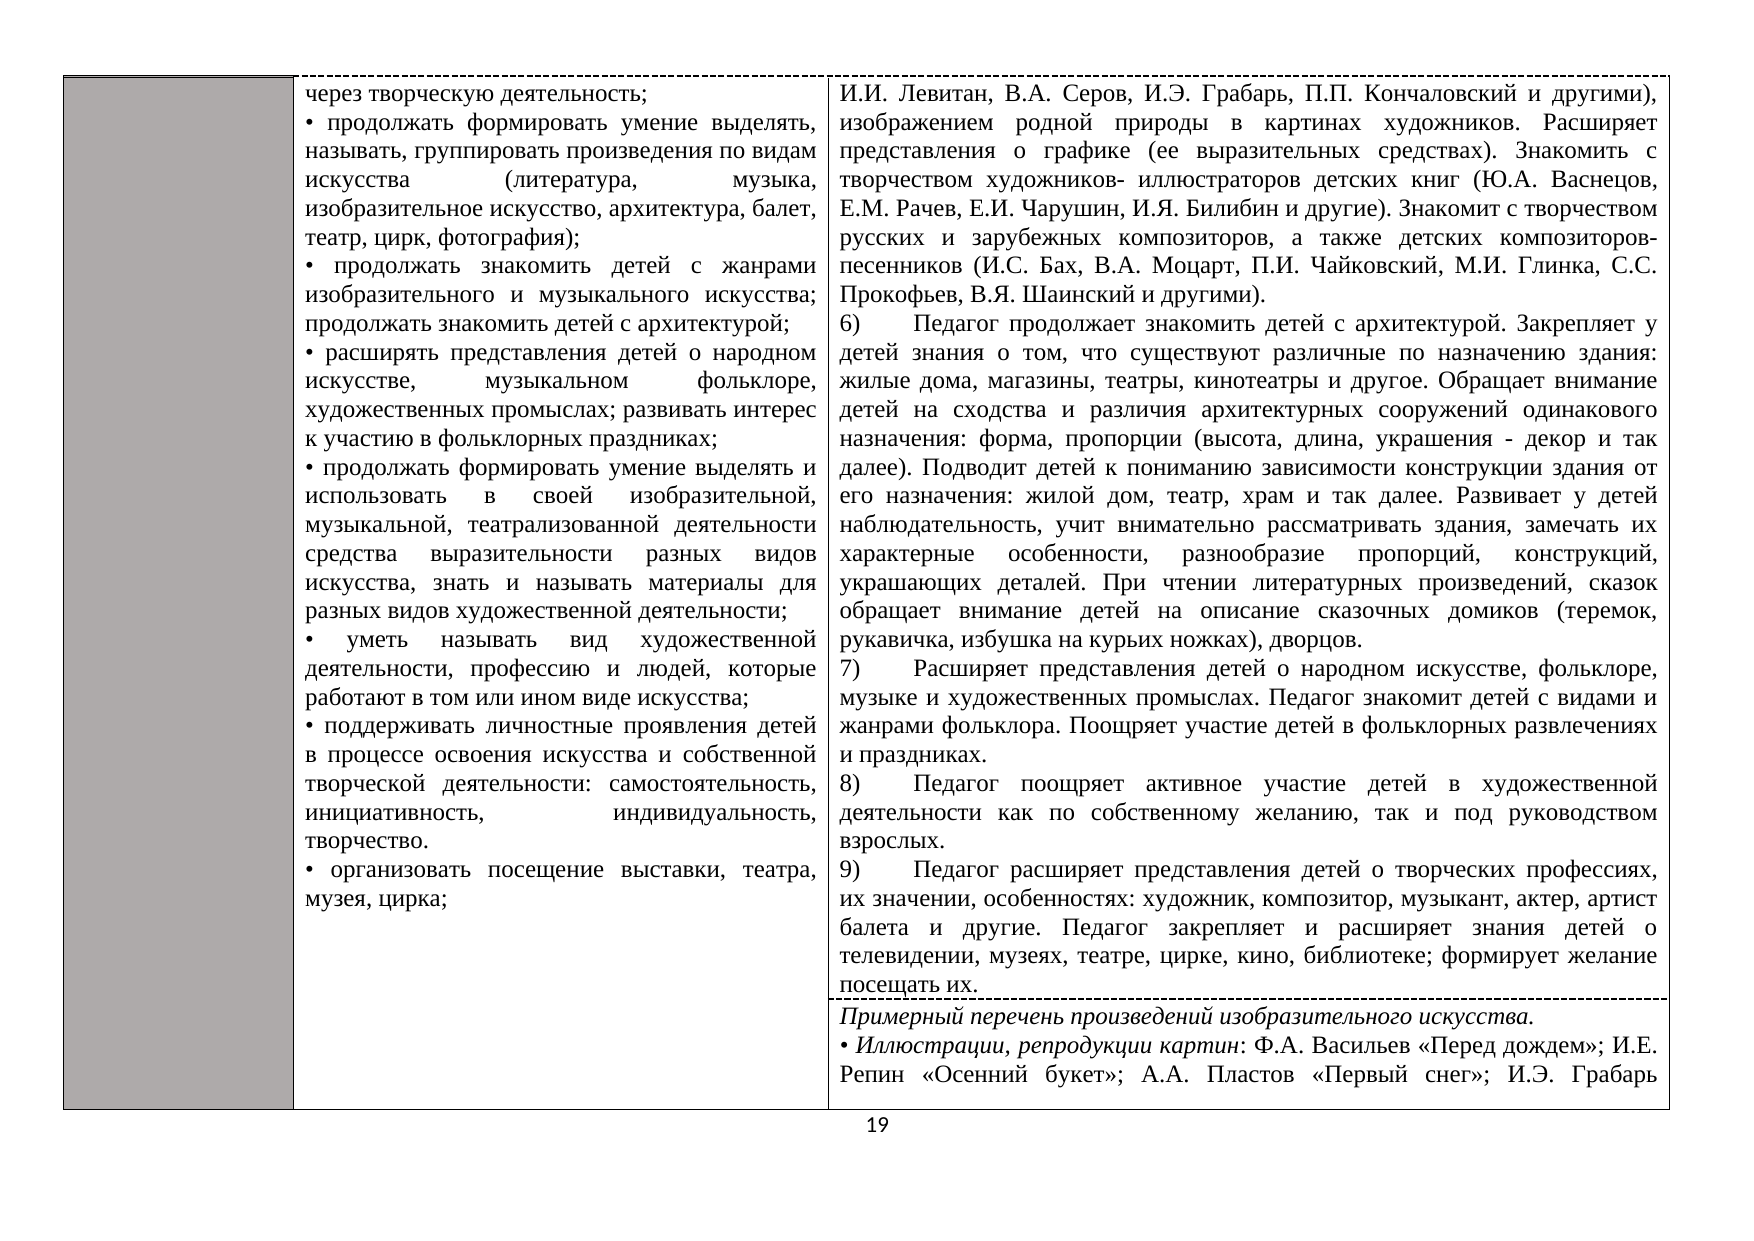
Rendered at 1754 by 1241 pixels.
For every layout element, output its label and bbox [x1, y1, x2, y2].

table_cell [829, 998, 1669, 1109]
table_cell [828, 75, 1669, 998]
table_cell [294, 75, 828, 1109]
